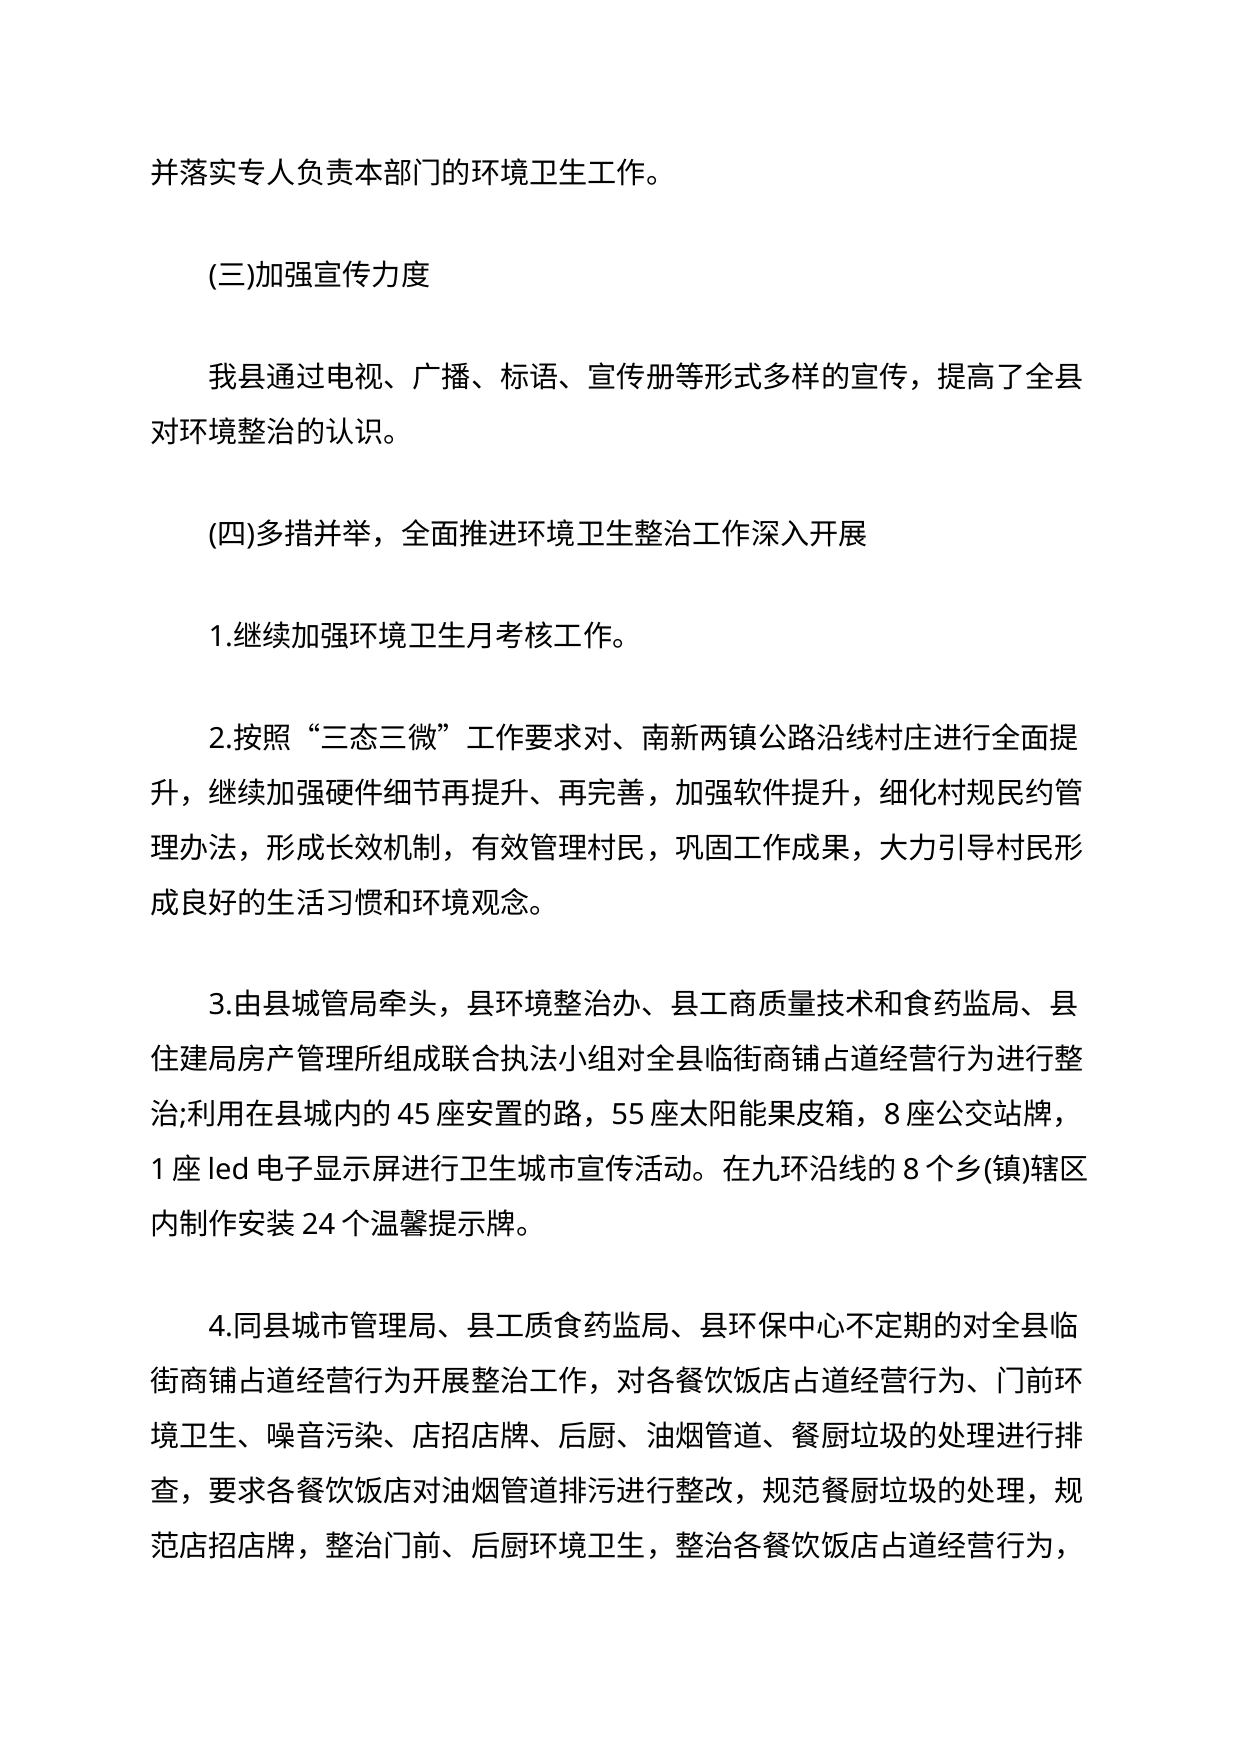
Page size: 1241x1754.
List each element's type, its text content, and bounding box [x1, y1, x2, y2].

text 1.继续加强环境卫生月考核工作。 [150, 612, 1090, 655]
text (四)多措并举，全面推进环境卫生整治工作深入开展 [150, 510, 1090, 553]
text (三)加强宣传力度 [150, 252, 1090, 294]
text 2.按照“三态三微”工作要求对、南新两镇公路沿线村庄进行全面提升，继续加强硬件细节再提升、再完善，加强软件提升，细化村规民约管理办法，形成长效机制，有效管理村民，巩固工作成果，大力引导村民形成良好的生活习惯和环境观念。 [150, 714, 1090, 921]
text 3.由县城管局牵头，县环境整治办、县工商质量技术和食药监局、县住建局房产管理所组成联合执法小组对全县临街商铺占道经营行为进行整治;利用在县城内的45座安置的路，55座太阳能果皮箱，8座公交站牌，1座led电子显示屏进行卫生城市宣传活动。在九环沿线的8个乡(镇)辖区内制作安装24个温馨提示牌。 [150, 981, 1090, 1243]
text 我县通过电视、广播、标语、宣传册等形式多样的宣传，提高了全县对环境整治的认识。 [150, 354, 1090, 451]
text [150, 150, 1090, 192]
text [150, 1303, 1090, 1565]
